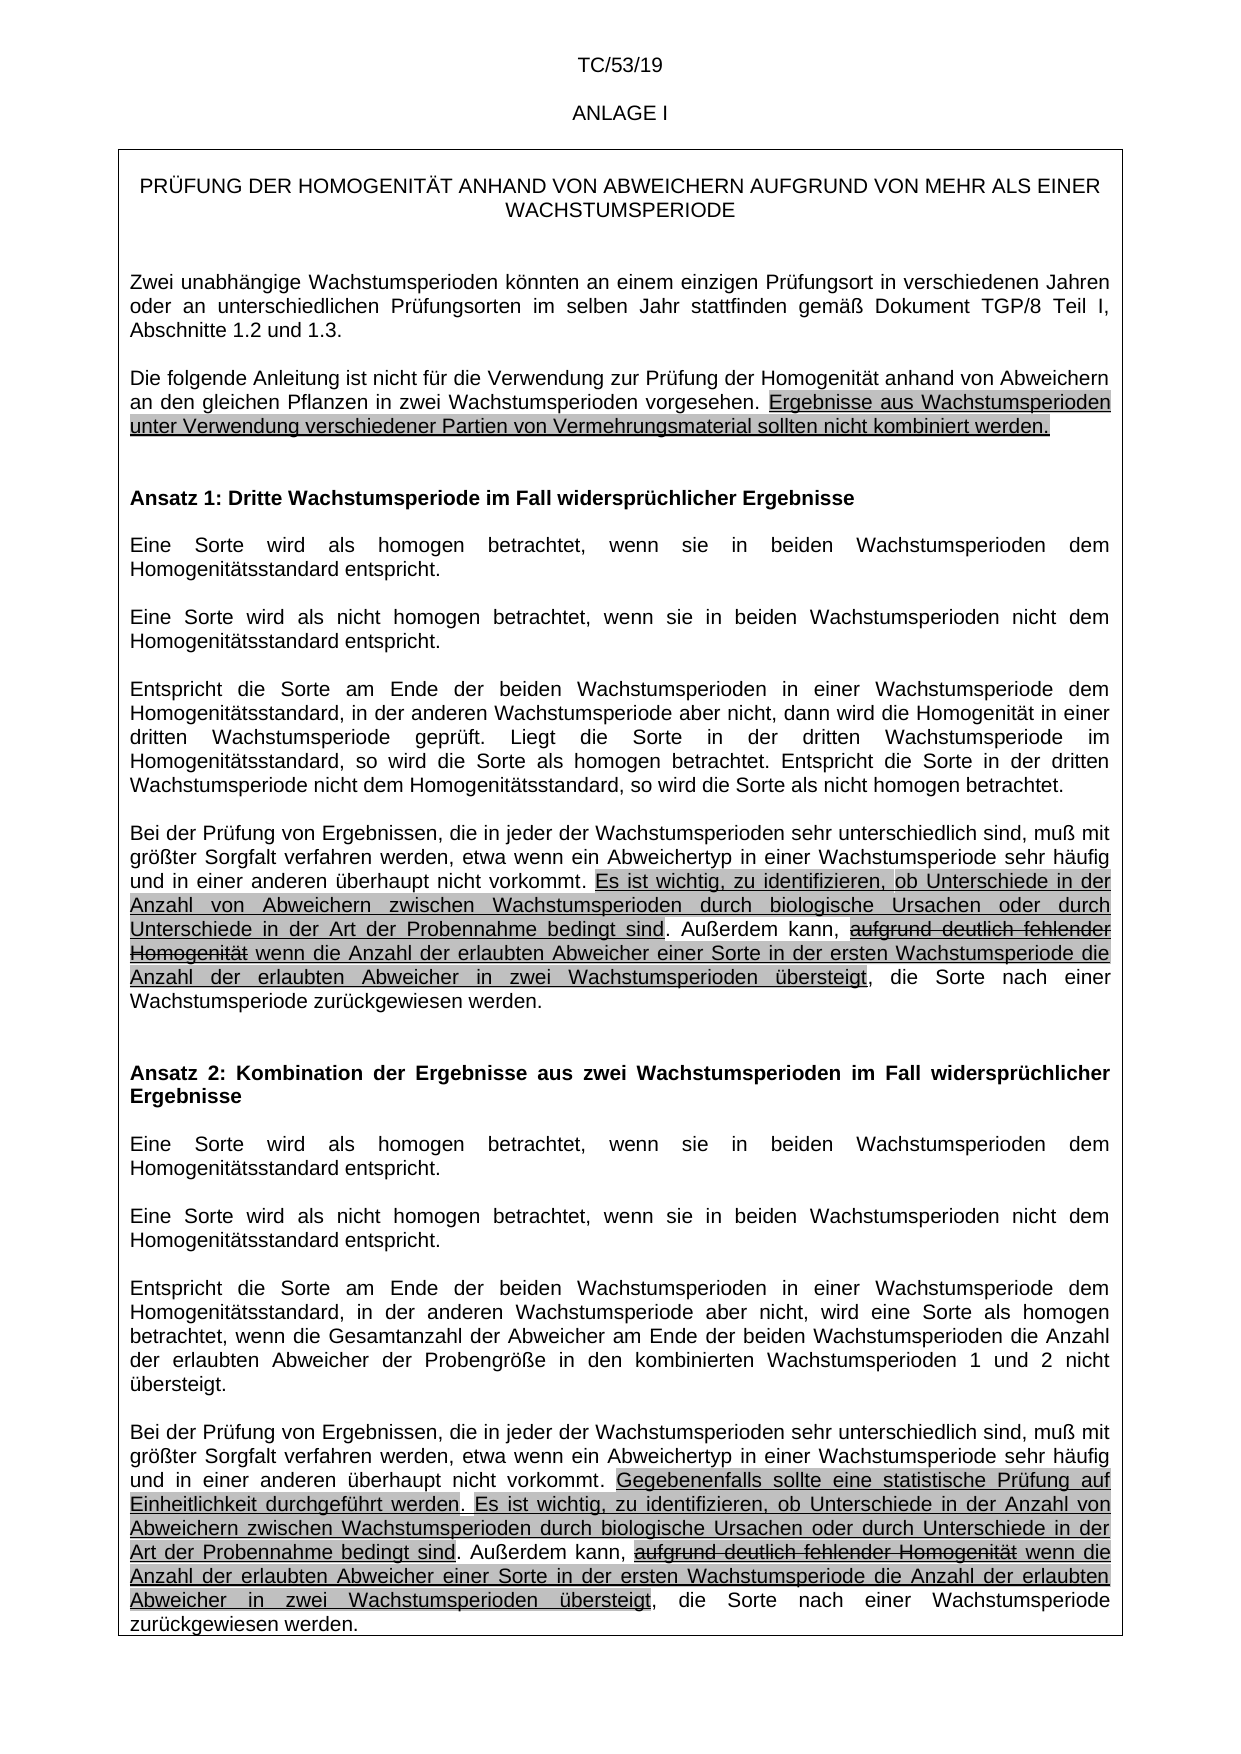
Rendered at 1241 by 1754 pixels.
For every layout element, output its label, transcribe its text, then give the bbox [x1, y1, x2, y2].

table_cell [119, 246, 1122, 1635]
table_header PRÜFUNG DER HOMOGENITÄT ANHAND VON ABWEICHERN AUFGRUND VON MEHR ALS EINER WACHSTUMSPERIODE [119, 150, 1122, 246]
